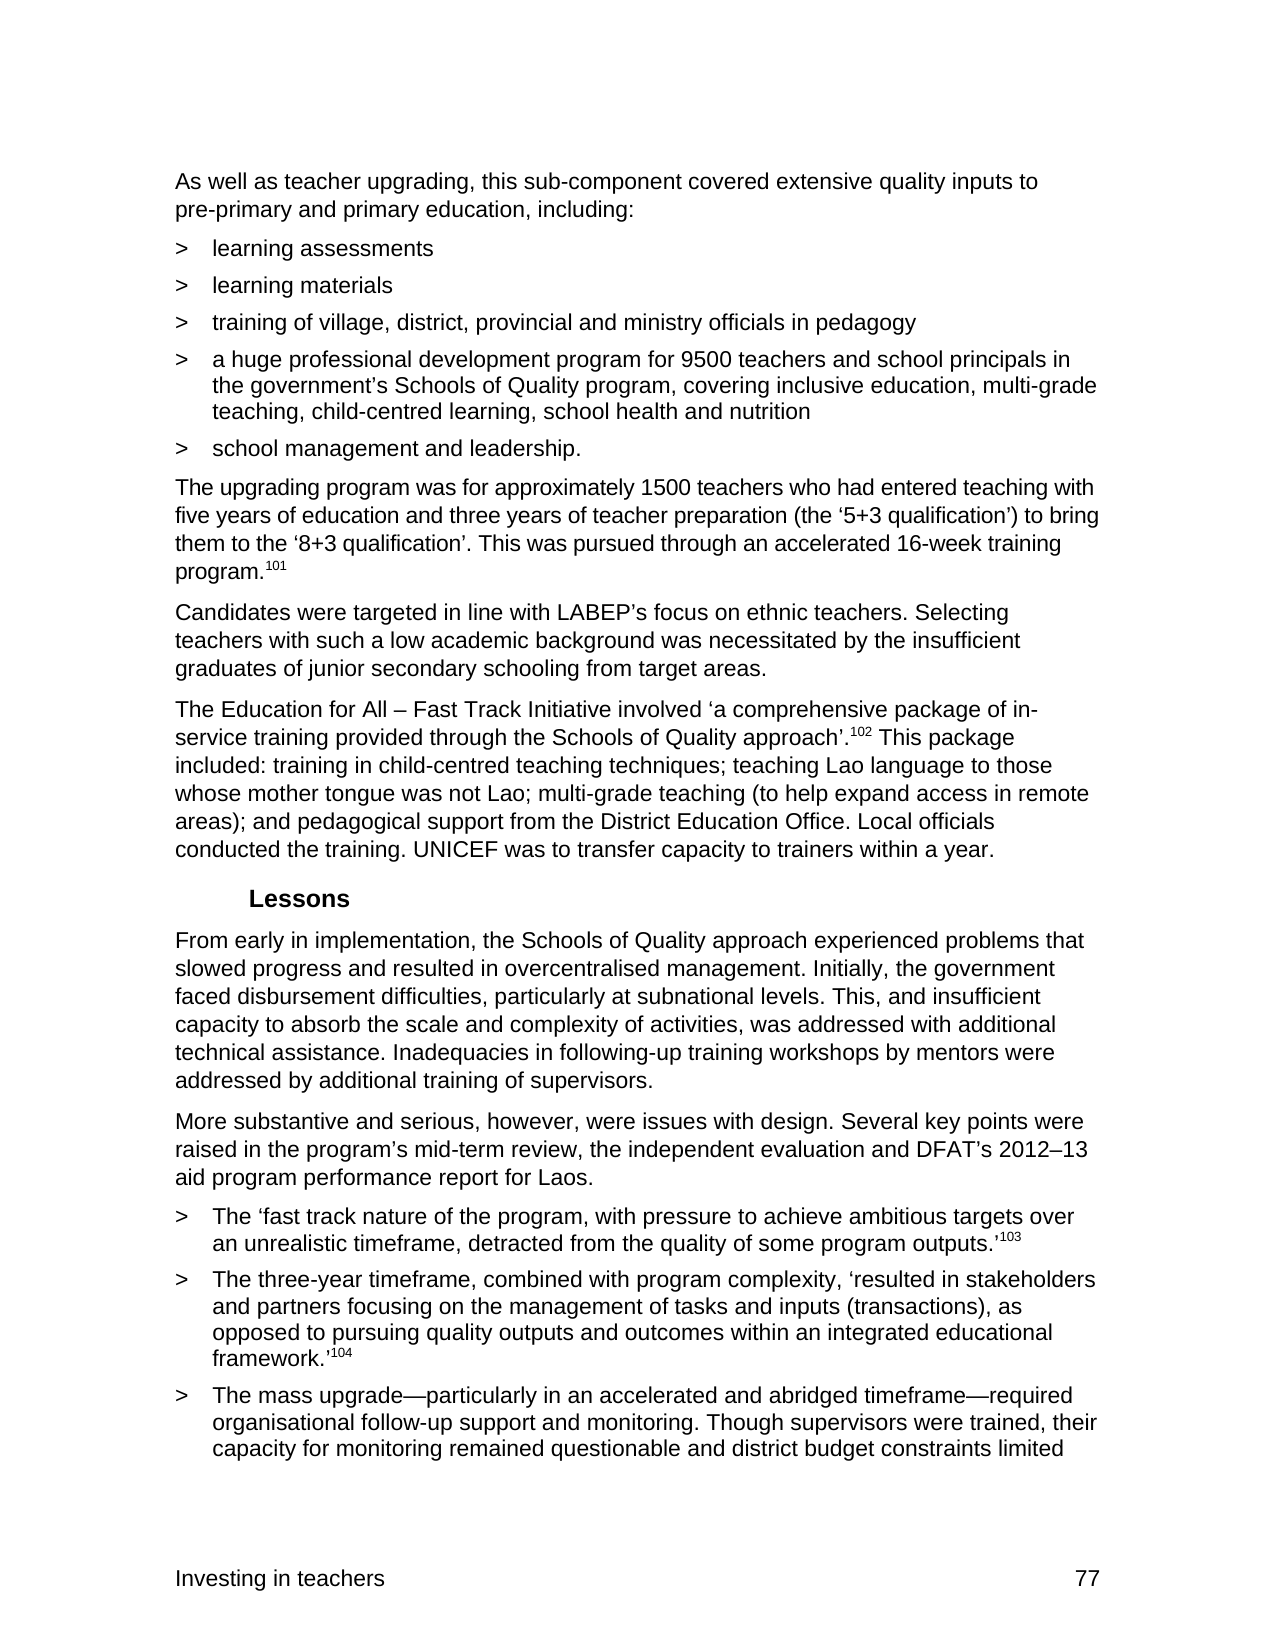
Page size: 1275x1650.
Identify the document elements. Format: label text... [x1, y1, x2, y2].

list training of village, district, provincial and ministry officials in pedagogy [175, 309, 1100, 335]
list a huge professional development program for 9500 teachers and school principals in the government’s Schools of Quality program, covering inclusive education, multi-grade teaching, child-centred learning, school health and nutrition [175, 346, 1100, 425]
text As well as teacher upgrading, this sub-component covered extensive quality inputs to pre-primary and primary education, including: [175, 167, 1100, 223]
list learning materials [175, 272, 1100, 298]
list school management and leadership. [175, 435, 1100, 461]
list The ‘fast track nature of the program, with pressure to achieve ambitious targets over an unrealistic timeframe, detracted from the quality of some program outputs.’103 [175, 1203, 1100, 1256]
text The upgrading program was for approximately 1500 teachers who had entered teaching with five years of education and three years of teacher preparation (the ‘5+3 qualification’) to bring them to the ‘8+3 qualification’. This was pursued through an accelerated 16-week training program.101 [175, 472, 1100, 584]
text Candidates were targeted in line with LABEP’s focus on ethnic teachers. Selecting teachers with such a low academic background was necessitated by the insufficient graduates of junior secondary schooling from target areas. [175, 597, 1100, 681]
list The three-year timeframe, combined with program complexity, ‘resulted in stakeholders and partners focusing on the management of tasks and inputs (transactions), as opposed to pursuing quality outputs and outcomes within an integrated educational framework.’104 [175, 1266, 1100, 1372]
text The Education for All – Fast Track Initiative involved ‘a comprehensive package of in-service training provided through the Schools of Quality approach’.102 This package included: training in child-centred teaching techniques; teaching Lao language to those whose mother tongue was not Lao; multi-grade teaching (to help expand access in remote areas); and pedagogical support from the District Education Office. Local officials conducted the training. UNICEF was to transfer capacity to trainers within a year. [175, 694, 1100, 862]
subtitle Lessons [175, 883, 1100, 912]
list learning assessments [175, 235, 1100, 262]
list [175, 1382, 1100, 1461]
text More substantive and serious, however, were issues with design. Several key points were raised in the program’s mid-term review, the independent evaluation and DFAT’s 2012–13 aid program performance report for Laos. [175, 1106, 1100, 1191]
text From early in implementation, the Schools of Quality approach experienced problems that slowed progress and resulted in overcentralised management. Initially, the government faced disbursement difficulties, particularly at subnational levels. This, and insufficient capacity to absorb the scale and complexity of activities, was addressed with additional technical assistance. Inadequacies in following-up training workshops by mentors were addressed by additional training of supervisors. [175, 925, 1100, 1094]
